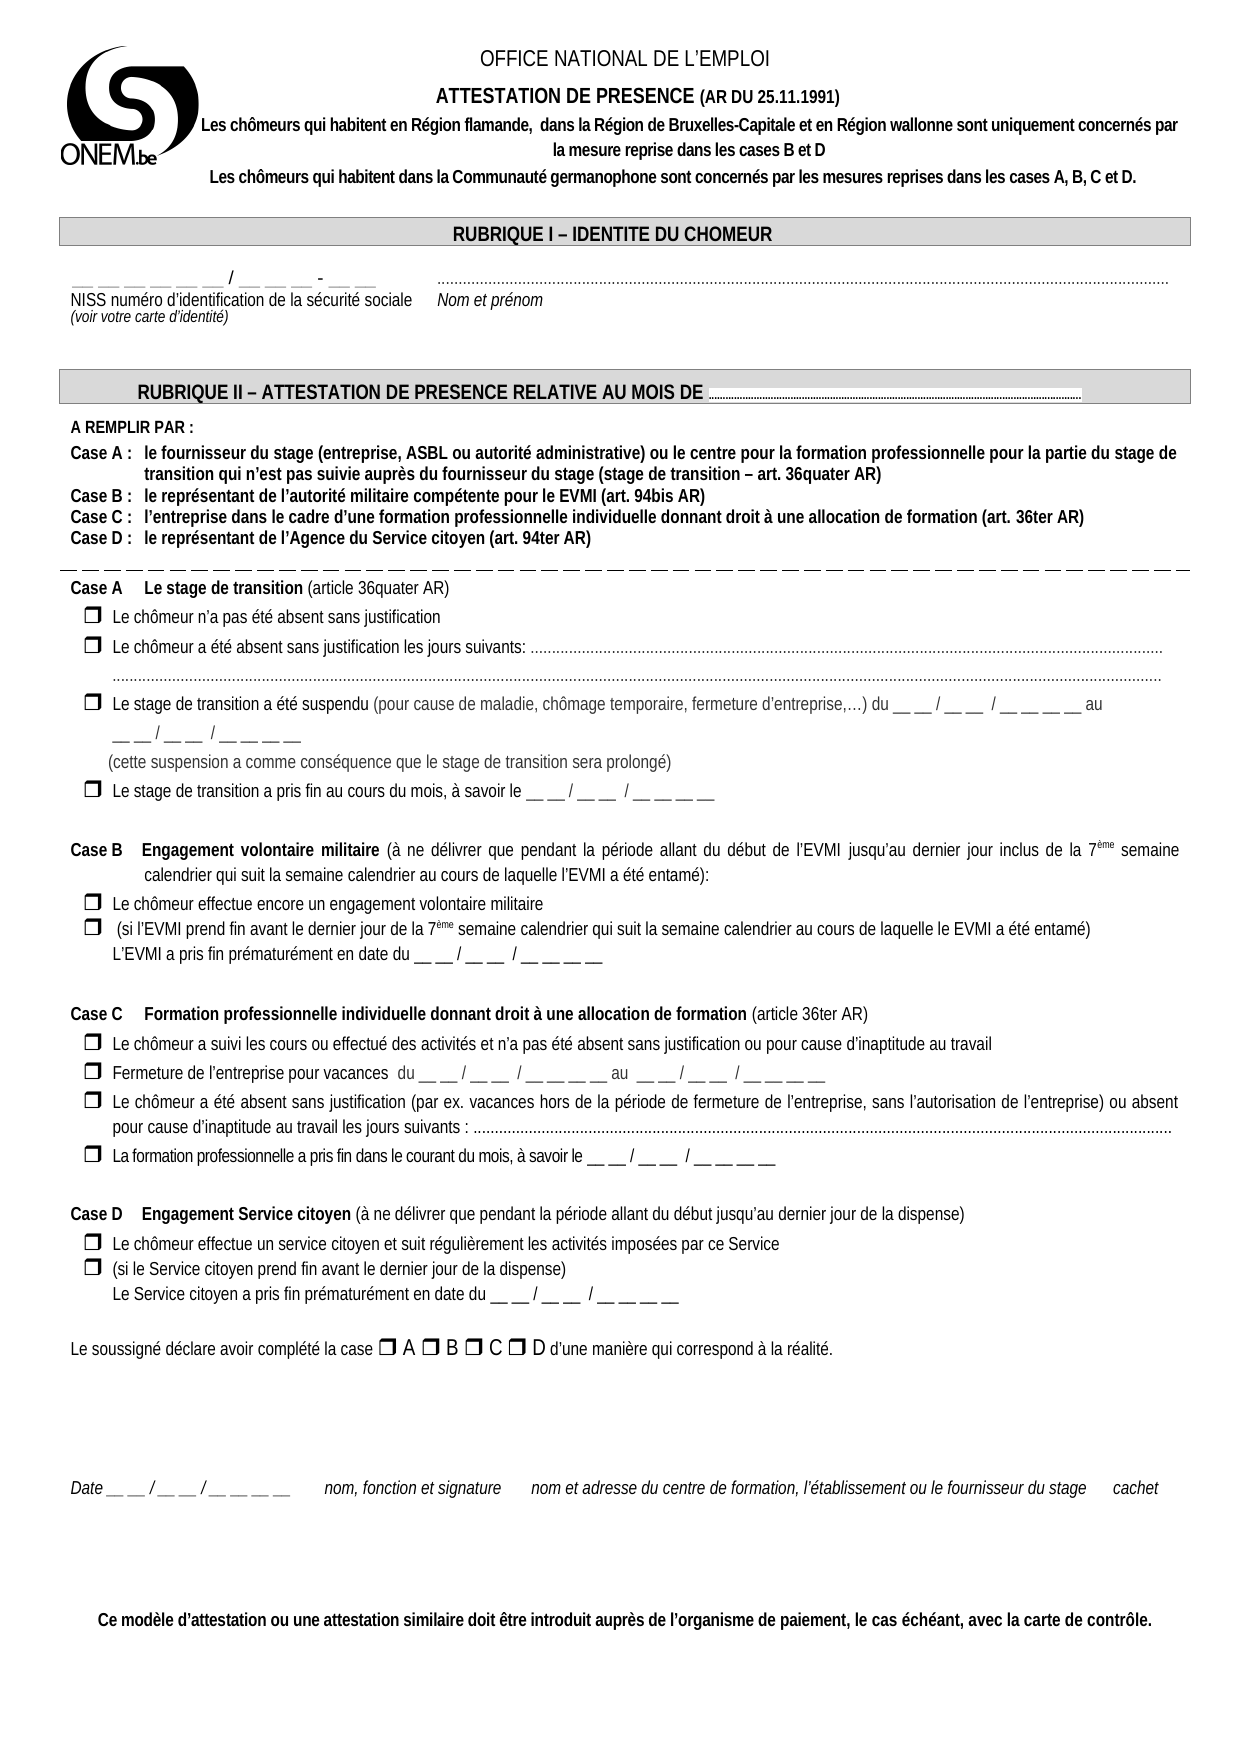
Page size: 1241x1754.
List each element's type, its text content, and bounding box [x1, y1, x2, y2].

table_cell A remplir par : Case A : le fournisseur du stage (entreprise, ASBL ou autorité administrative) ou le centre pour la formation professionnelle pour la partie du stage de transition qui n’est pas suivie auprès du fournisseur du stage (stage de transition – art. 36quater AR) Case B : le représentant de l’autorité militaire compétente pour le EVMI (art. 94bis AR) Case C : l’entreprise dans le cadre d’une formation professionnelle individuelle donnant droit à une allocation de formation (art. 36ter AR) Case D : le représentant de l’Agence du Service citoyen (art. 94ter AR) [59, 404, 1191, 569]
table_header OFFICE NATIONAL DE L’EMPLOI ATTESTATION DE PRESENCE (ar du 25.11.1991) Les chômeurs qui habitent en Région flamande, dans la Région de Bruxelles-Capitale et en Région wallonne sont uniquement concernés par la mesure reprise dans les cases B et D Les chômeurs qui habitent dans la Communauté germanophone sont concernés par les mesures reprises dans les cases A, B, C et D. [59, 44, 1191, 217]
table_cell Ce modèle d’attestation ou une attestation similaire doit être introduit auprès de l’organisme de paiement, le cas échéant, avec la carte de contrôle. [59, 1501, 1191, 1630]
table_cell __ __ __ __ __ __ / __ __ __ - __ __ NISS numéro d’identification de la sécurité sociale Nom et prénom (voir votre carte d’identité) [59, 246, 1191, 369]
table_cell Case A Le stage de transition (article 36quater AR) Le chômeur n’a pas été absent sans justification Le chômeur a été absent sans justification les jours suivants: Le stage de transition a été suspendu (pour cause de maladie, chômage temporaire, fermeture d’entreprise,…) du __ __ / __ __ / __ __ __ __ au __ __ / __ __ / __ __ __ __ (cette suspension a comme conséquence que le stage de transition sera prolongé) Le stage de transition a pris fin au cours du mois, à savoir le __ __ / __ __ / __ __ __ __ [59, 570, 1191, 832]
table_cell rubrique ii – attestation de presence relative au mois de [60, 370, 1190, 403]
table_cell Case B Engagement volontaire militaire (à ne délivrer que pendant la période allant du début de l’EVMI jusqu’au dernier jour inclus de la 7ème semaine calendrier qui suit la semaine calendrier au cours de laquelle l’EVMI a été entamé): Le chômeur effectue encore un engagement volontaire militaire (si l’EVMI prend fin avant le dernier jour de la 7ème semaine calendrier qui suit la semaine calendrier au cours de laquelle le EVMI a été entamé) L’EVMI a pris fin prématurément en date du __ __ / __ __ / __ __ __ __ Case C Formation professionnelle individuelle donnant droit à une allocation de formation (article 36ter AR) Le chômeur a suivi les cours ou effectué des activités et n’a pas été absent sans justification ou pour cause d’inaptitude au travail Fermeture de l’entreprise pour vacances du __ __ / __ __ / __ __ __ __ au __ __ / __ __ / __ __ __ __ Le chômeur a été absent sans justification (par ex. vacances hors de la période de fermeture de l’entreprise, sans l’autorisation de l’entreprise) ou absent pour cause d’inaptitude au travail les jours suivants : La formation professionnelle a pris fin dans le courant du mois, à savoir le __ __ / __ __ / __ __ __ __ Case D Engagement Service citoyen (à ne délivrer que pendant la période allant du début jusqu’au dernier jour de la dispense) Le chômeur effectue un service citoyen et suit régulièrement les activités imposées par ce Service (si le Service citoyen prend fin avant le dernier jour de la dispense) Le Service citoyen a pris fin prématurément en date du __ __ / __ __ / __ __ __ __ Le soussigné déclare avoir complété la case A B C D d’une manière qui correspond à la réalité. Date __ __ / __ __ / __ __ __ __ nom, fonction et signature nom et adresse du centre de formation, l’établissement ou le fournisseur du stage cachet [59, 832, 1191, 1501]
table_cell rubrique i – identite du chomeur [60, 218, 1190, 245]
